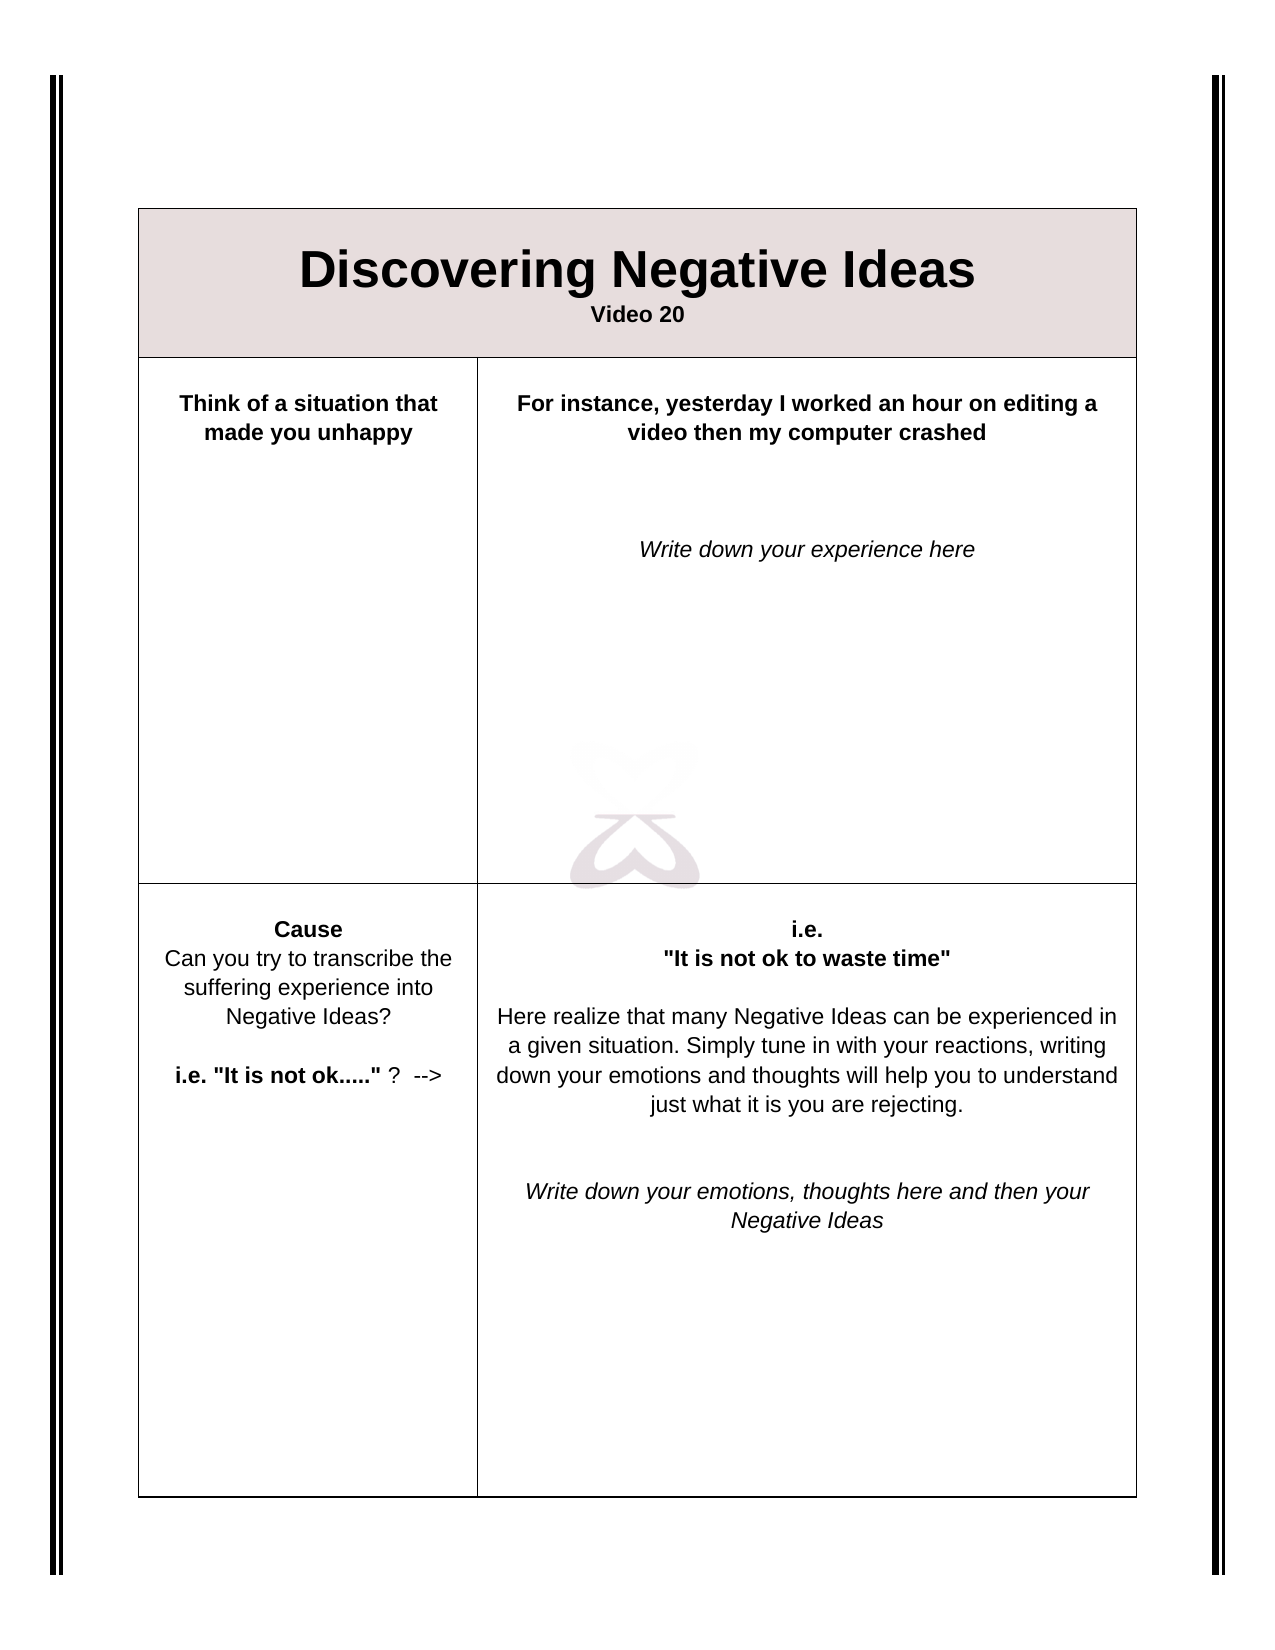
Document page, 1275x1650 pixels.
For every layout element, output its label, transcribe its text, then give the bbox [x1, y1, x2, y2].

table_cell Think of a situation that made you unhappy [139, 358, 477, 883]
table_cell For instance, yesterday I worked an hour on editing a video then my computer crashed Write down your experience here [478, 358, 1136, 883]
table_header Discovering Negative Ideas Video 20 [139, 209, 1136, 357]
table_cell i.e. "It is not ok to waste time" Here realize that many Negative Ideas can be experienced in a given situation. Simply tune in with your reactions, writing down your emotions and thoughts will help you to understand just what it is you are rejecting. Write down your emotions, thoughts here and then your Negative Ideas [478, 884, 1136, 1496]
table_cell Cause Can you try to transcribe the suffering experience into Negative Ideas? i.e. "It is not ok....." ? --> [139, 884, 477, 1496]
